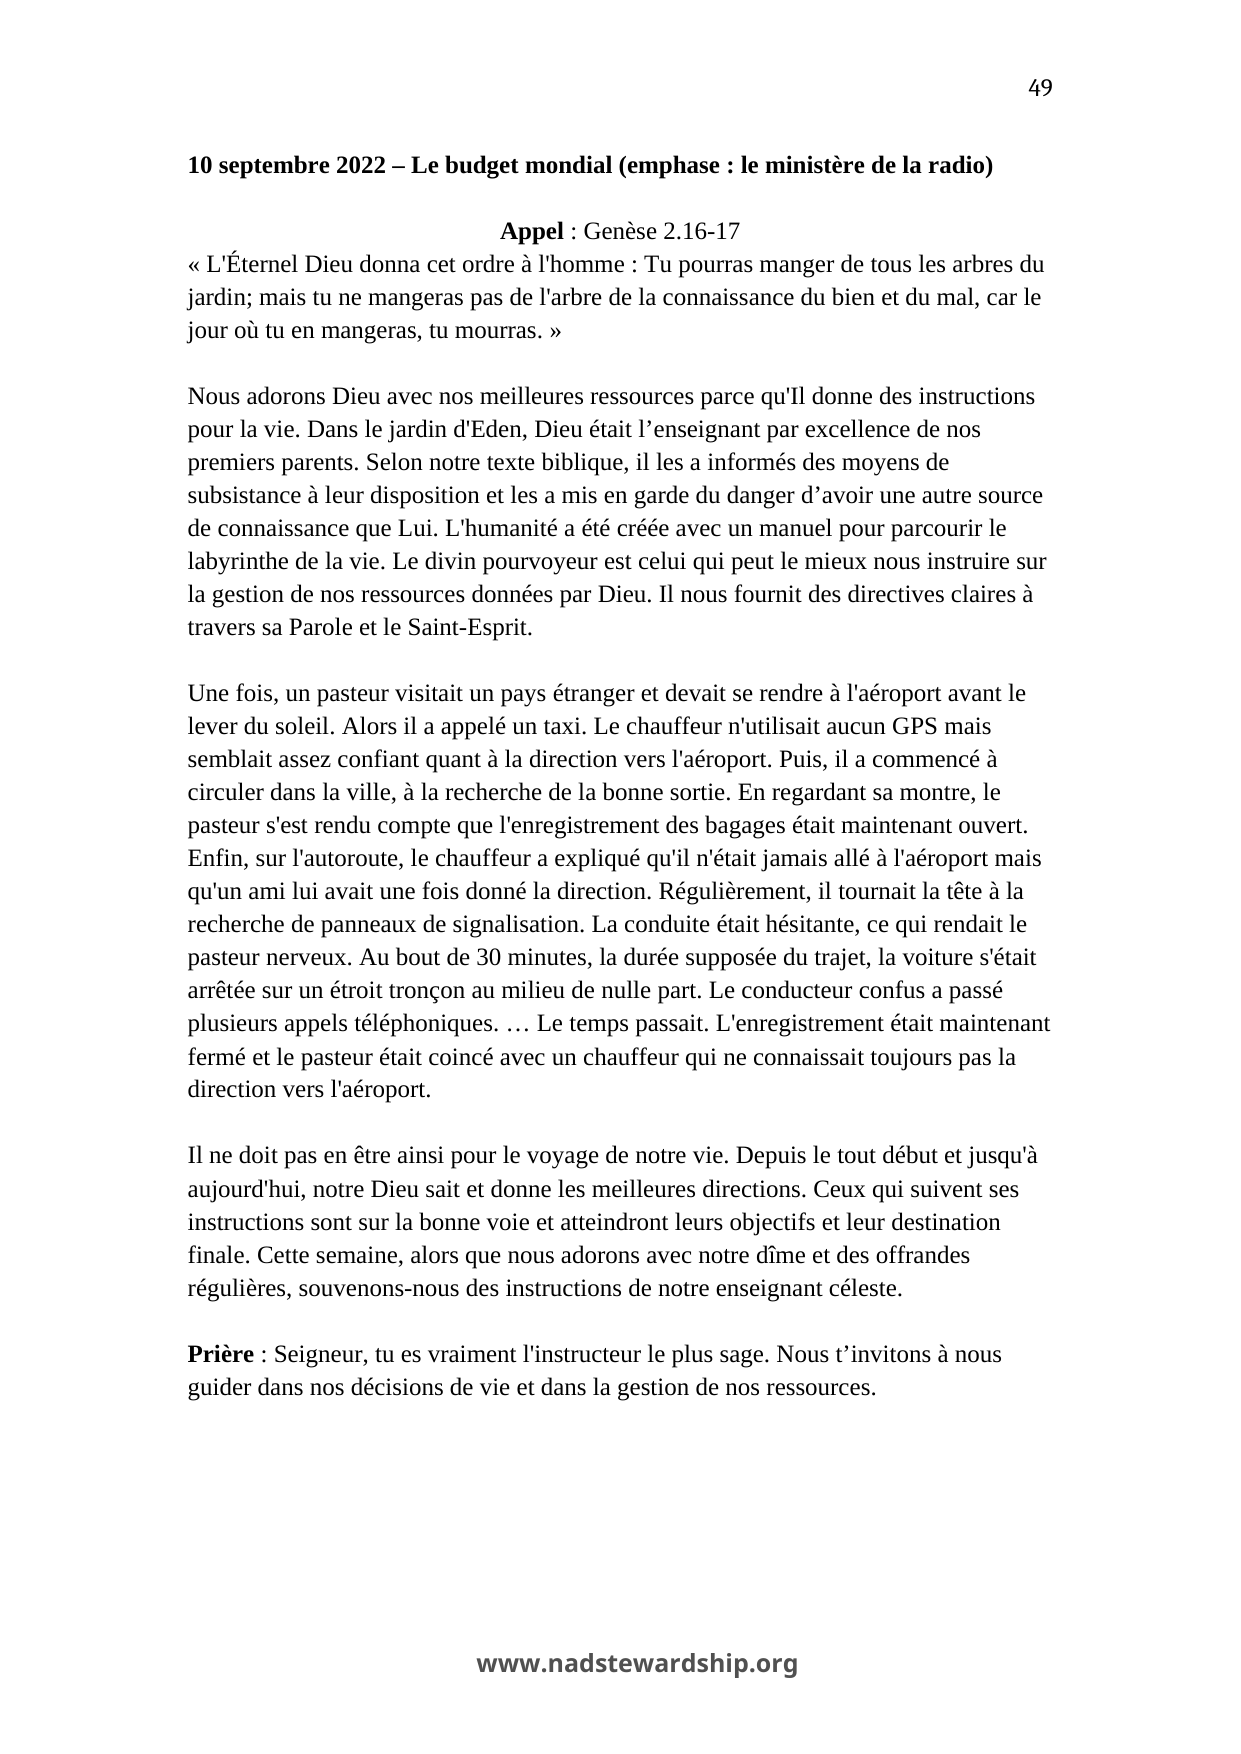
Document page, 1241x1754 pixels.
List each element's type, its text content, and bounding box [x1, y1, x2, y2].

text Appel : Genèse 2.16-17 [187, 216, 1053, 245]
text Il ne doit pas en être ainsi pour le voyage de notre vie. Depuis le tout début et jusqu'à aujourd'hui, notre Dieu sait et donne les meilleures directions. Ceux qui suivent ses instructions sont sur la bonne voie et atteindront leurs objectifs et leur destination finale. Cette semaine, alors que nous adorons avec notre dîme et des offrandes régulières, souvenons-nous des instructions de notre enseignant céleste. [187, 1141, 1053, 1301]
text « L'Éternel Dieu donna cet ordre à l'homme : Tu pourras manger de tous les arbres du jardin; mais tu ne mangeras pas de l'arbre de la connaissance du bien et du mal, car le jour où tu en mangeras, tu mourras. » [187, 249, 1053, 344]
text Nous adorons Dieu avec nos meilleures ressources parce qu'Il donne des instructions pour la vie. Dans le jardin d'Eden, Dieu était l’enseignant par excellence de nos premiers parents. Selon notre texte biblique, il les a informés des moyens de subsistance à leur disposition et les a mis en garde du danger d’avoir une autre source de connaissance que Lui. L'humanité a été créée avec un manuel pour parcourir le labyrinthe de la vie. Le divin pourvoyeur est celui qui peut le mieux nous instruire sur la gestion de nos ressources données par Dieu. Il nous fournit des directives claires à travers sa Parole et le Saint-Esprit. [187, 381, 1053, 641]
text Une fois, un pasteur visitait un pays étranger et devait se rendre à l'aéroport avant le lever du soleil. Alors il a appelé un taxi. Le chauffeur n'utilisait aucun GPS mais semblait assez confiant quant à la direction vers l'aéroport. Puis, il a commencé à circuler dans la ville, à la recherche de la bonne sortie. En regardant sa montre, le pasteur s'est rendu compte que l'enregistrement des bagages était maintenant ouvert. Enfin, sur l'autoroute, le chauffeur a expliqué qu'il n'était jamais allé à l'aéroport mais qu'un ami lui avait une fois donné la direction. Régulièrement, il tournait la tête à la recherche de panneaux de signalisation. La conduite était hésitante, ce qui rendait le pasteur nerveux. Au bout de 30 minutes, la durée supposée du trajet, la voiture s'était arrêtée sur un étroit tronçon au milieu de nulle part. Le conducteur confus a passé plusieurs appels téléphoniques. … Le temps passait. L'enregistrement était maintenant fermé et le pasteur était coincé avec un chauffeur qui ne connaissait toujours pas la direction vers l'aéroport. [187, 678, 1053, 1103]
text Prière : Seigneur, tu es vraiment l'instructeur le plus sage. Nous t’invitons à nous guider dans nos décisions de vie et dans la gestion de nos ressources. [187, 1339, 1053, 1401]
text 10 septembre 2022 – Le budget mondial (emphase : le ministère de la radio) [187, 150, 1053, 179]
